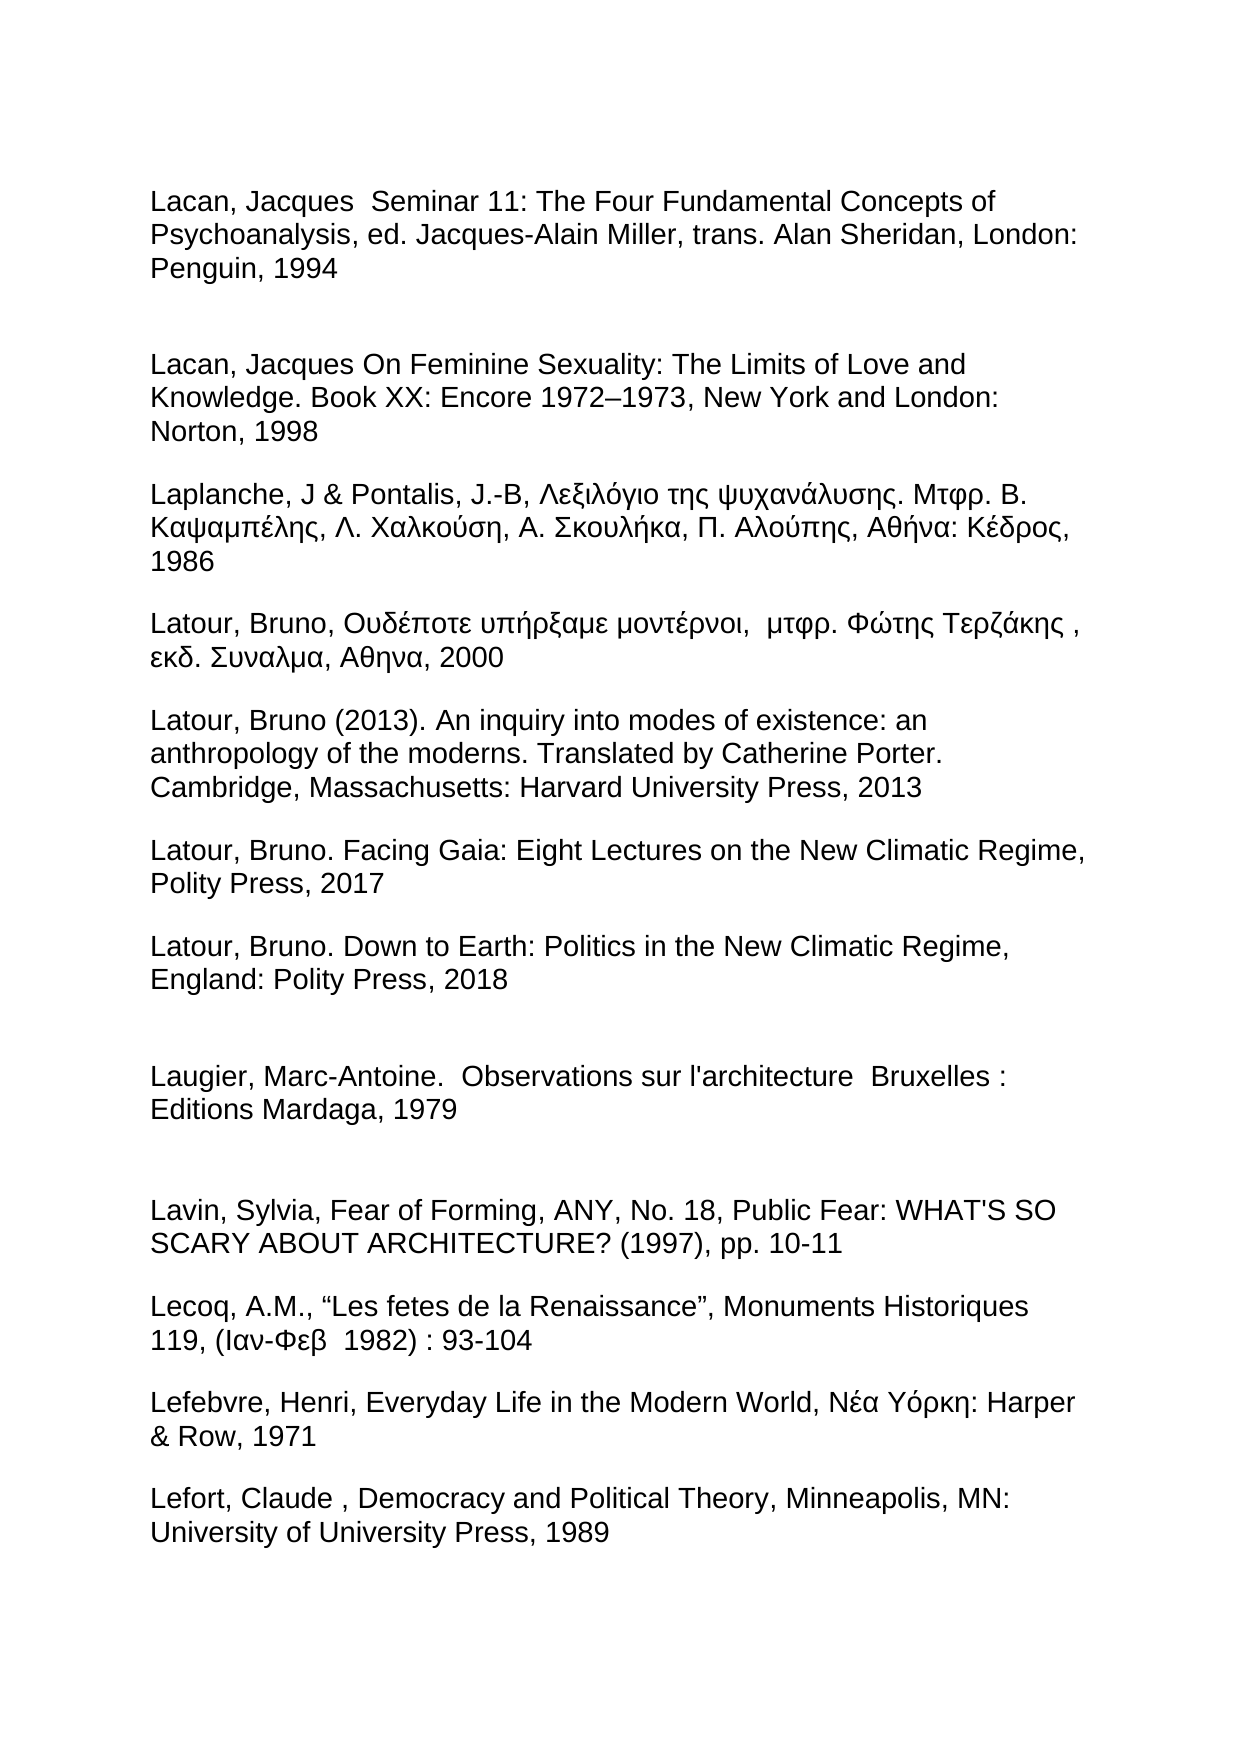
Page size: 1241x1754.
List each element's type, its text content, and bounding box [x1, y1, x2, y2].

text Lavin, Sylvia, Fear of Forming, ANY, No. 18, Public Fear: WHAT'S SO SCARY ABOUT ARCHITECTURE? (1997), pp. 10-11 [150, 1193, 1090, 1260]
text Lacan, Jacques Seminar 11: The Four Fundamental Concepts of Psychoanalysis, ed. Jacques-Alain Miller, trans. Alan Sheridan, London: Penguin, 1994 [150, 150, 1090, 284]
text Laugier, Marc-Antoine. Observations sur l'architecture Bruxelles : Editions Mardaga, 1979 [150, 1058, 1084, 1126]
text Laplanche, J & Pontalis, J.-B, Λεξιλόγιο της ψυχανάλυσης. Μτφρ. Β. Καψαμπέλης, Λ. Χαλκούση, Α. Σκουλήκα, Π. Αλούπης, Αθήνα: Κέδρος, 1986 [150, 477, 1090, 577]
text Lefebvre, Henri, Everyday Life in the Modern World, Νέα Υόρκη: Harper & Row, 1971 [150, 1385, 1084, 1452]
text Lacan, Jacques On Feminine Sexuality: The Limits of Love and Knowledge. Book XX: Encore 1972–1973, New York and London: Norton, 1998 [150, 313, 1090, 447]
text Latour, Bruno. Down to Earth: Politics in the New Climatic Regime, England: Polity Press, 2018 [150, 929, 1090, 996]
text Lefort, Claude , Democracy and Political Theory, Minneapolis, MN: University of University Press, 1989 [150, 1481, 1090, 1548]
text Latour, Bruno (2013). An inquiry into modes of existence: an anthropology of the moderns. Translated by Catherine Porter. Cambridge, Massachusetts: Harvard University Press, 2013 [150, 703, 1090, 803]
text Latour, Bruno. Facing Gaia: Eight Lectures on the New Climatic Regime, Polity Press, 2017 [150, 832, 1090, 899]
text Lecoq, A.M., “Les fetes de la Renaissance”, Monuments Historiques 119, (Ιαν-Φεβ 1982) : 93-104 [150, 1289, 1084, 1356]
text Latour, Bruno, Ουδέποτε υπήρξαμε μοντέρνοι, μτφρ. Φώτης Τερζάκης , εκδ. Συναλμα, Αθηνα, 2000 [150, 606, 1090, 673]
